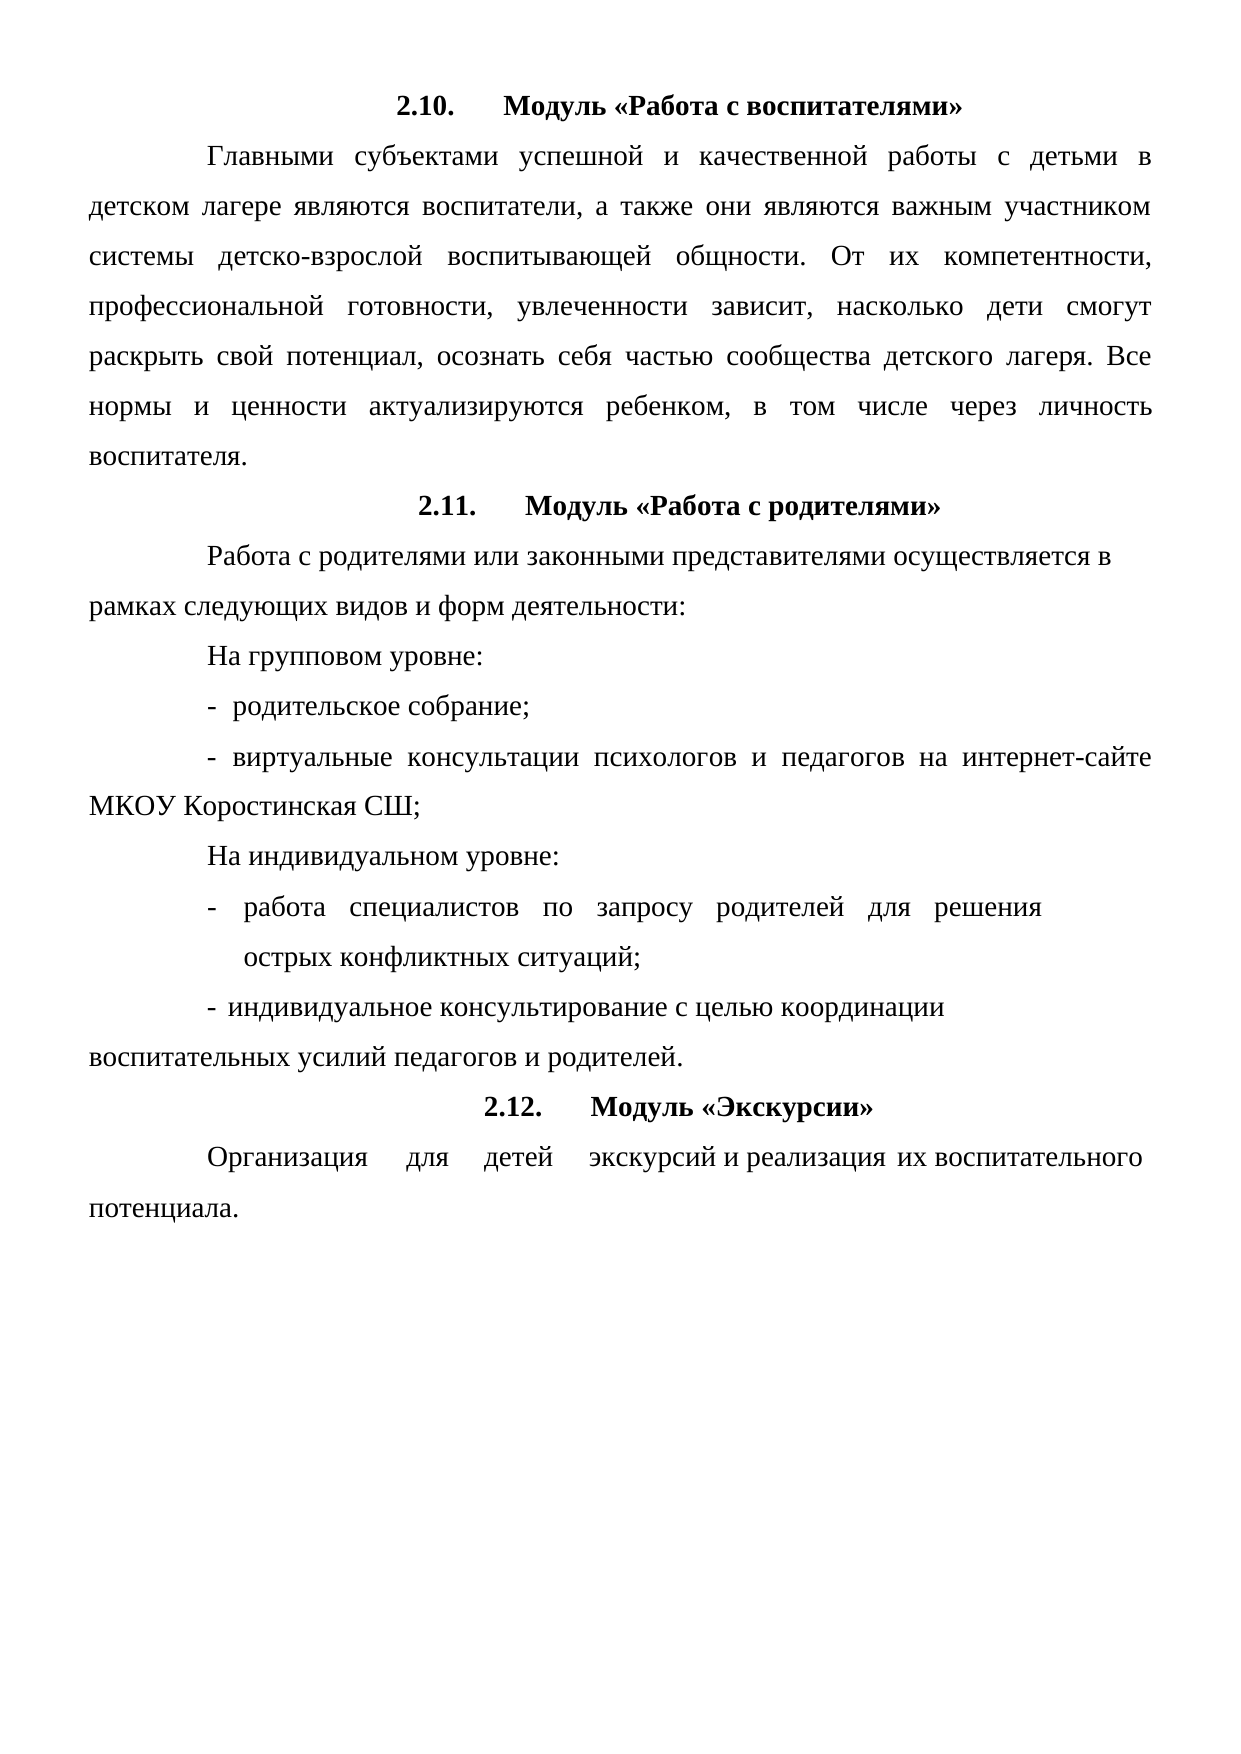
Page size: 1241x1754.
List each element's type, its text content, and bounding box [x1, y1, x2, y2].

text потенциала. [89, 1190, 370, 1223]
text Главными субъектами успешной и качественной работы с детьми в детском лагере являются воспитатели, а также они являются важным участником системы детско-взрослой воспитывающей общности. От их компетентности, профессиональной готовности, увлеченности зависит, насколько дети смогут раскрыть свой потенциал, осознать себя частью сообщества детского лагеря. Все нормы и ценности актуализируются ребенком, в том числе через личность воспитателя. [89, 138, 1159, 471]
text - работа специалистов по запросу родителей для решения острых конфликтных ситуаций; [207, 889, 1049, 972]
text Модуль «Экскурсии» [590, 1089, 1154, 1123]
text - родительское собрание; [207, 688, 1154, 722]
text - виртуальные консультации психологов и педагогов на интернет-сайте МКОУ Коростинская СШ; [89, 739, 1159, 822]
text Работа с родителями или законными представителями осуществляется в рамках следующих видов и форм деятельности: [89, 538, 1117, 621]
text Организация [207, 1139, 370, 1173]
text 2.12. [484, 1089, 555, 1123]
text 2.11. Модуль «Работа с родителями» [418, 488, 1154, 522]
text На индивидуальном уровне: [207, 838, 1154, 872]
text 2.10. Модуль «Работа с воспитателями» [396, 88, 1154, 122]
text - индивидуальное консультирование c целью координации воспитательных усилий педагогов и родителей. [89, 989, 951, 1073]
text для детей [406, 1139, 555, 1173]
text На групповом уровне: [207, 638, 1154, 671]
text экскурсий и реализация их воспитательного [589, 1139, 1154, 1173]
